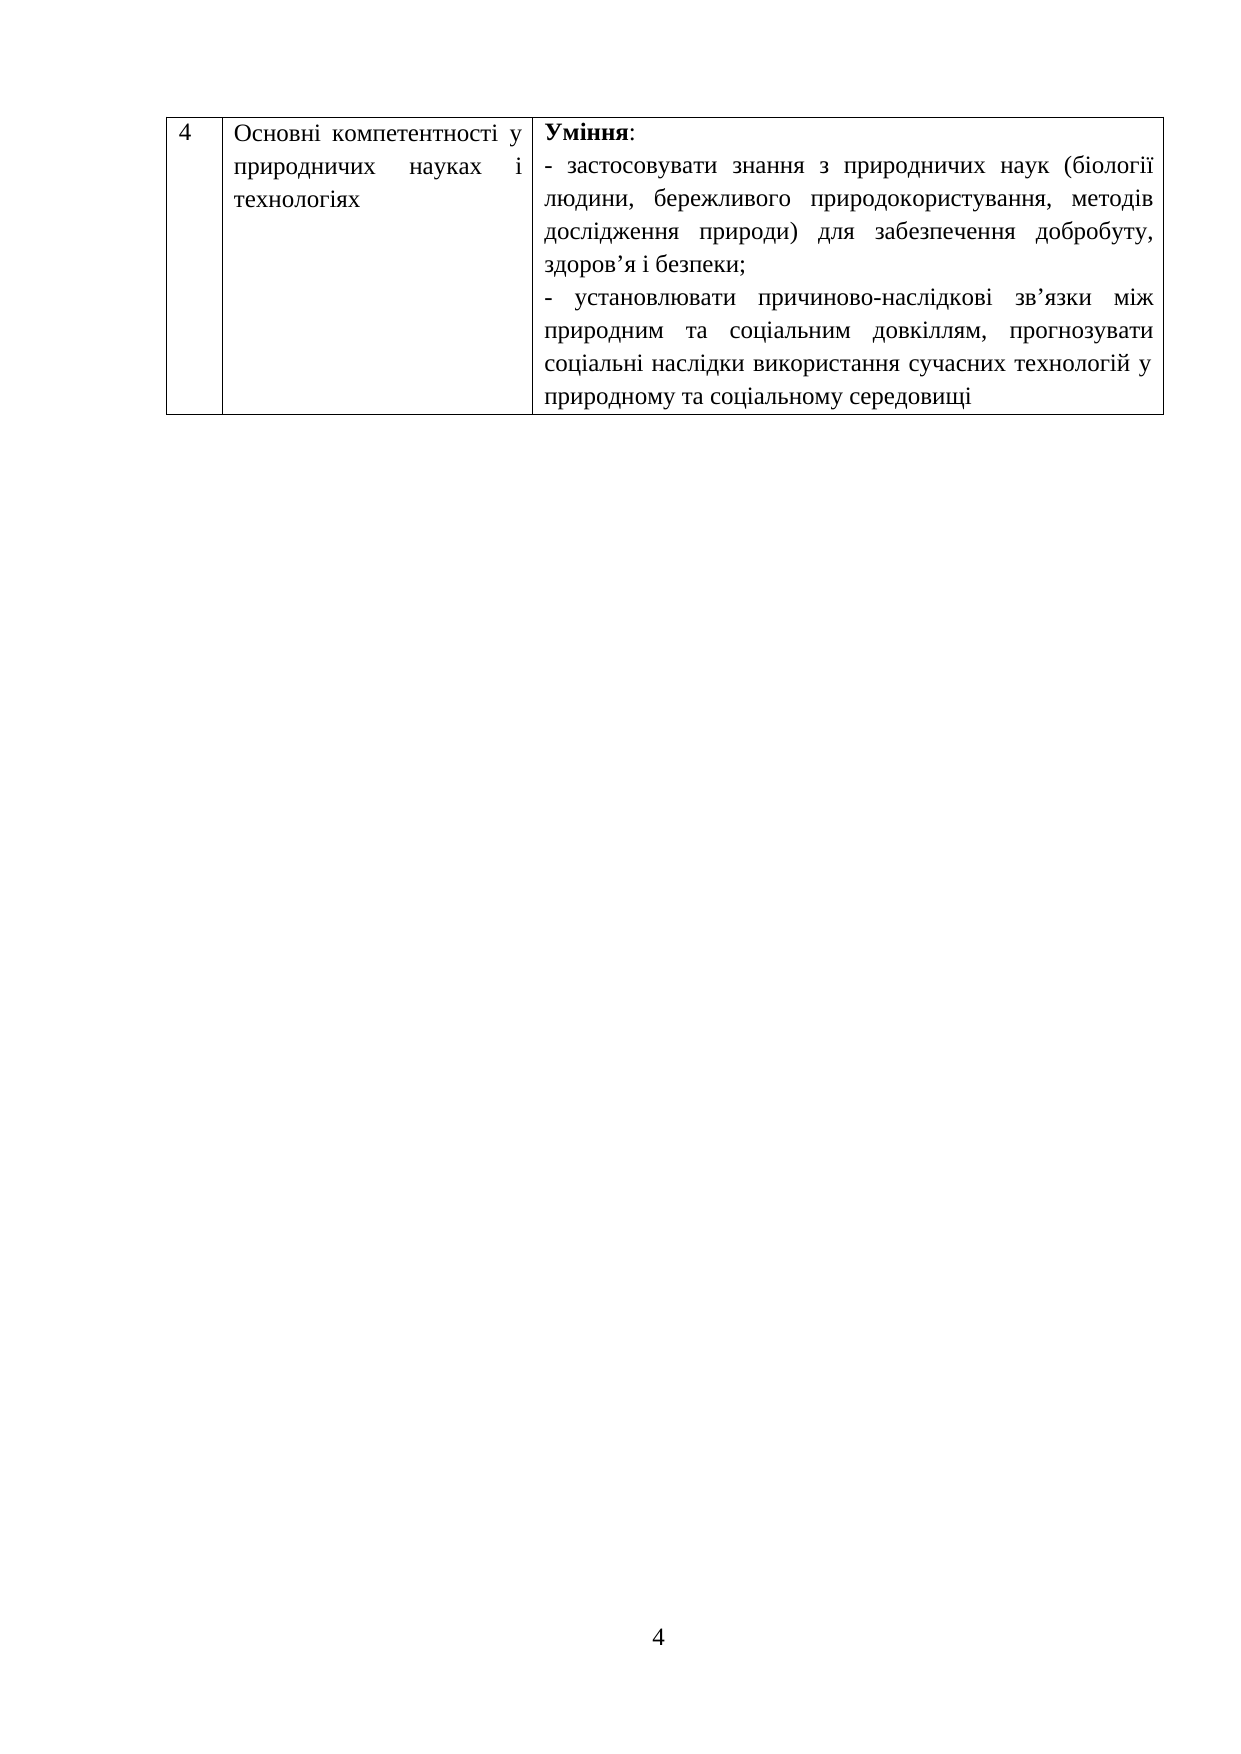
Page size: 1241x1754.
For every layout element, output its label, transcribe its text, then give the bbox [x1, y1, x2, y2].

table_cell Основні компетентності у природничих науках і технологіях [223, 118, 532, 414]
table_cell 4 [167, 118, 222, 414]
table_cell Уміння: застосовувати знання з природничих наук (біології людини, бережливого природокористування, методів дослідження природи) для забезпечення добробуту, здоров’я і безпеки; установлювати причиново-наслідкові зв’язки між природним та соціальним довкіллям, прогнозувати соціальні наслідки використання сучасних технологій у природному та соціальному середовищі [533, 118, 1163, 414]
